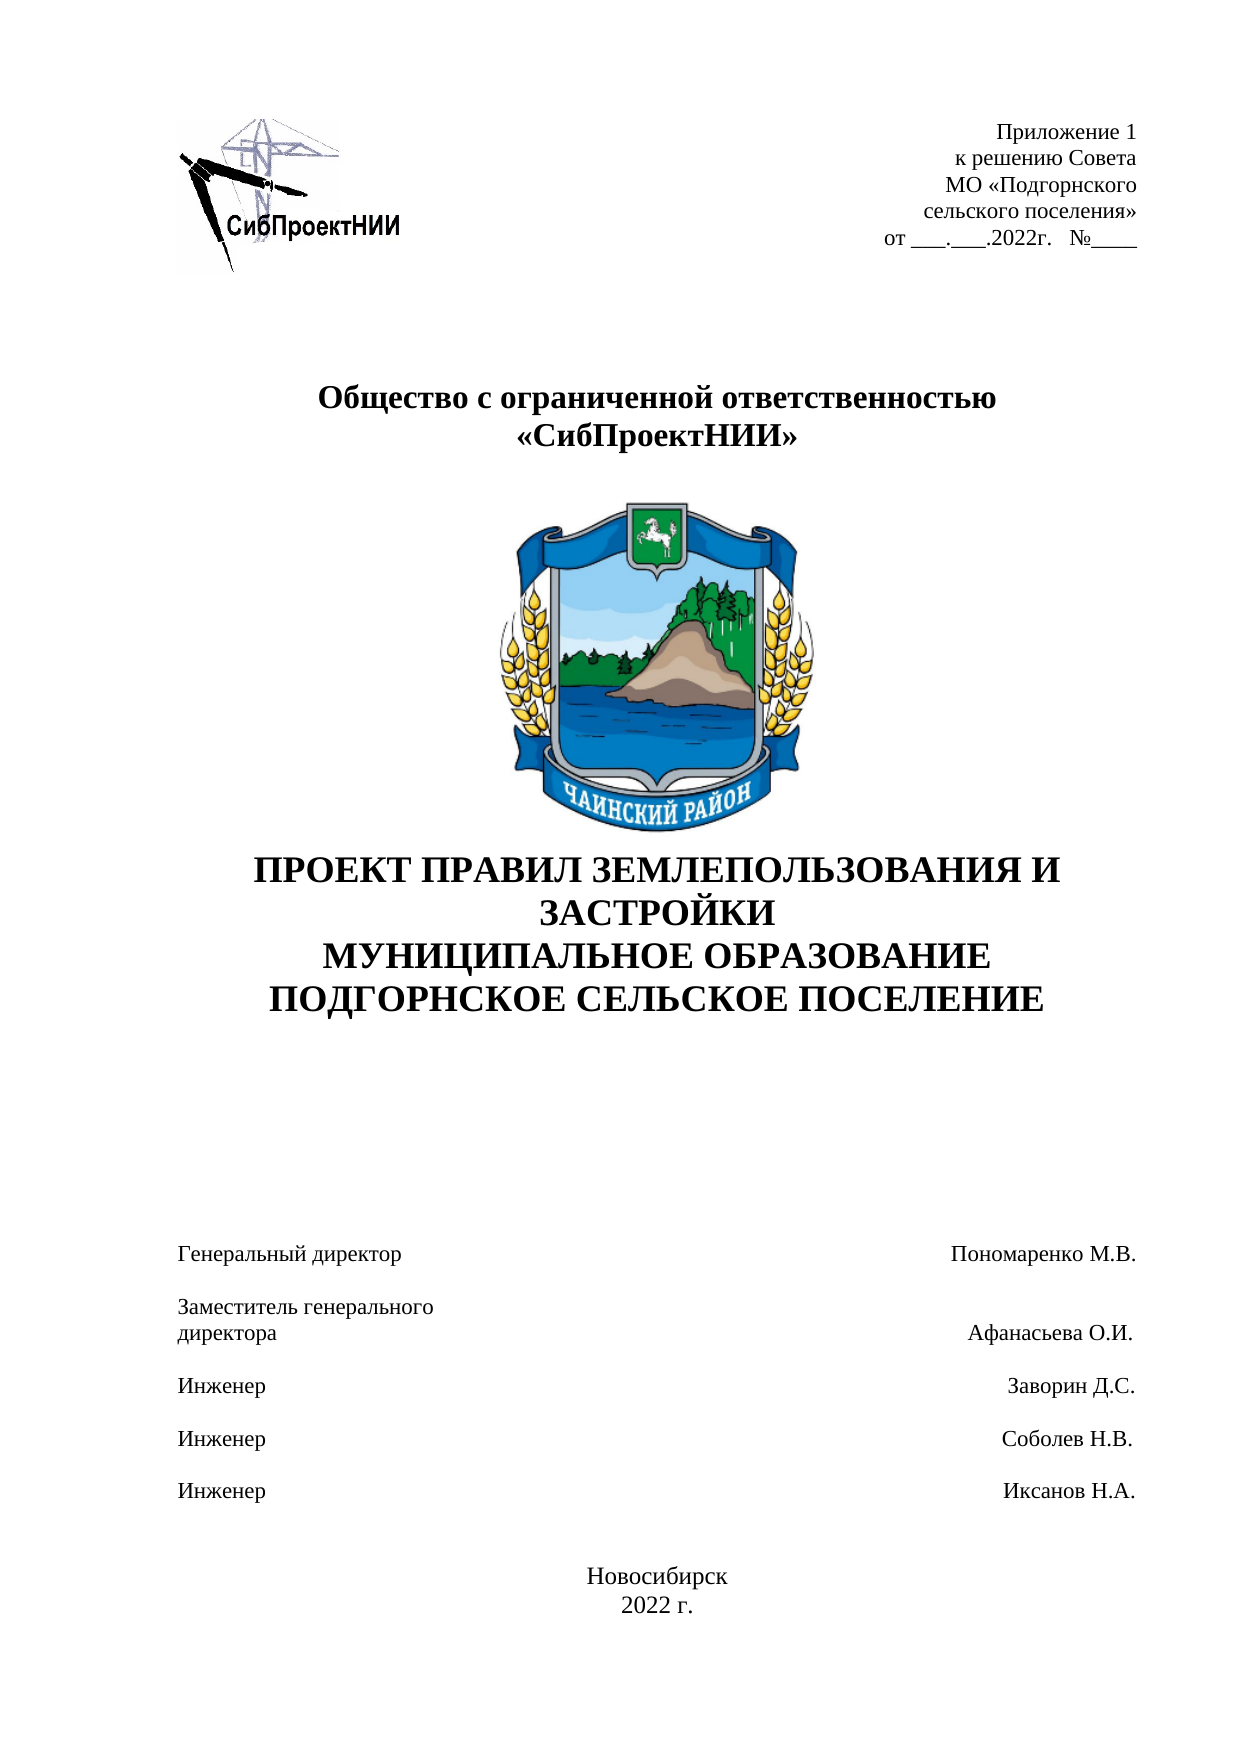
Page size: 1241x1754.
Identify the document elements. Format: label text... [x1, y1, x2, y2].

text сельского поселения» [177, 197, 1137, 223]
text Генеральный директор Пономаренко М.В. [177, 1240, 1137, 1266]
picture [487, 487, 827, 848]
text Заместитель генерального [177, 1293, 1137, 1319]
text МУНИЦИПАЛЬНОЕ ОБРАЗОВАНИЕ [177, 933, 1137, 977]
text МО «Подгорнского [177, 171, 1137, 197]
picture [177, 144, 402, 171]
text Инженер Заворин Д.С. [177, 1372, 1137, 1398]
text Инженер Соболев Н.В. [177, 1424, 1137, 1451]
picture [177, 250, 402, 275]
text от ___.___.2022г. №____ [177, 223, 1137, 250]
text Общество с ограниченной ответственностью [177, 377, 1137, 415]
text «СибПроектНИИ» [177, 415, 1137, 453]
text к решению Совета [841, 144, 1137, 171]
text Инженер Иксанов Н.А. [177, 1477, 1137, 1504]
text директора Афанасьева О.И. [177, 1319, 1137, 1346]
text 2022 г. [177, 1590, 1137, 1619]
text ПОДГОРНСКОЕ СЕЛЬСКОЕ ПОСЕЛЕНИЕ [177, 977, 1137, 1020]
text Новосибирск [177, 1561, 1137, 1590]
text Приложение 1 [177, 118, 1137, 144]
